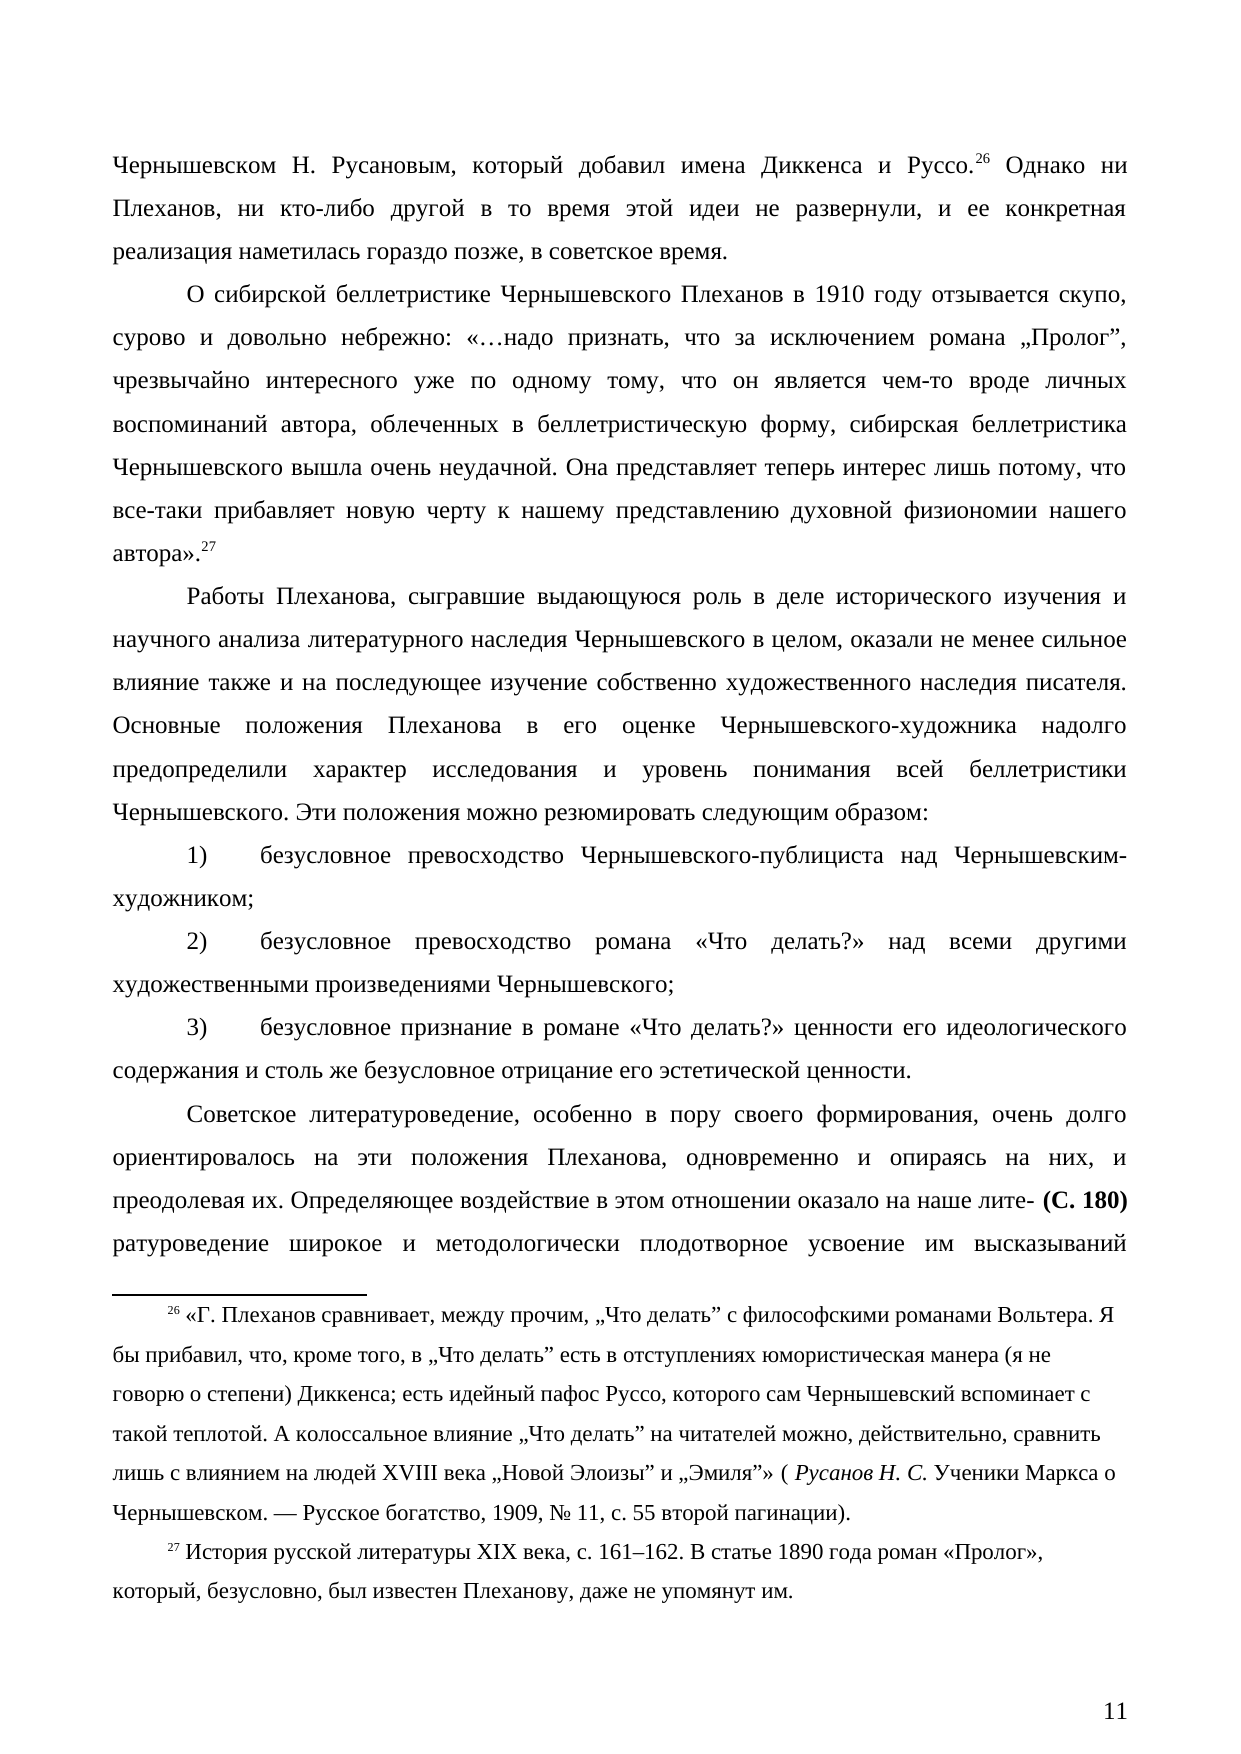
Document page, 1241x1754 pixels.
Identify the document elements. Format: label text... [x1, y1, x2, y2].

text Работы Плеханова, сыгравшие выдающуюся роль в деле исторического изучения и научного анализа литературного наследия Чернышевского в целом, оказали не менее сильное влияние также и на последующее изучение собственно художественного наследия писателя. Основные положения Плеханова в его оценке Чернышевского-художника надолго предопределили характер исследования и уровень понимания всей беллетристики Чернышевского. Эти положения можно резюмировать следующим образом: [112, 581, 1128, 826]
list безусловное превосходство Чернышевского-публициста над Чернышевским-художником; [112, 840, 1128, 912]
list безусловное признание в романе «Что делать?» ценности его идеологического содержания и столь же безусловное отрицание его эстетической ценности. [112, 1012, 1128, 1084]
list безусловное превосходство романа «Что делать?» над всеми другими художественными произведениями Чернышевского; [112, 926, 1128, 998]
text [112, 1099, 1128, 1257]
text (С. 179) Именно в характере его тенденции, в полной своевременности распространения у нас высказанных автором мыслей» и т. д. Нетрудно увидеть, что Плеханов говорит здесь то же, что уже было высказано Писаревым. Новым является лишь указание на длительность и интенсивность читательского успеха романа — факт, которого не мог знать Писарев. Более того, если Писарев, защищая тенденцию Чернышевского-романиста, определенно опирается на понимание художественной оригинальности и значительности романа «Что делать?», то Плеханов, защищая право Чернышевского-романиста на тенденциозность, в то же время разделяет взгляд на роман Чернышевского как на произведение очень низкого художественного качества. Еще умереннее его оценка, данная в 1910 году: «Художественными достоинствами он (роман, — Ю. Р.) ,,не блещет, хотя и не правы критики, совершенно отрицающие в нем такие достоинства: в нем много юмора и наблюдательности; характер Марьи Алексеевны Розальской, матери героини романа Веры Павловны, очерчен довольно удачно. Но главным его достоинством надо, без сомнения, признать пламенный и совершенно неподдельный энтузиазм, захватывающий читателя и заставляющий его с неослабным вниманием следить за судьбою главных действующих лиц». Принципиально новым и важным моментом в суждениях Плеханова о романе «Что делать?» явился ряд указаний на связь этого романа с традициями западноевропейских литератур: в статье 1890 года называются имена Ж. Санд и Гете, в монографии 1910 года и в «Истории русской литературы XIX века» появляется имя Вольтера. Эта идея Плеханова тогда же была замечена и поддержана одним из рецензентов монографии Плеханова о Чернышевском Н. Русановым, который добавил имена Диккенса и Руссо. Однако ни Плеханов, ни кто-либо другой в то время этой идеи не развернули, и ее конкретная реализация наметилась гораздо позже, в советское время. [112, 150, 1128, 265]
text О сибирской беллетристике Чернышевского Плеханов в 1910 году отзывается скупо, сурово и довольно небрежно: «…надо признать, что за исключением романа „Пролог”, чрезвычайно интересного уже по одному тому, что он является чем-то вроде личных воспоминаний автора, облеченных в беллетристическую форму, сибирская беллетристика Чернышевского вышла очень неудачной. Она представляет теперь интерес лишь потому, что все-таки прибавляет новую черту к нашему представлению духовной физиономии нашего автора». [112, 279, 1128, 567]
